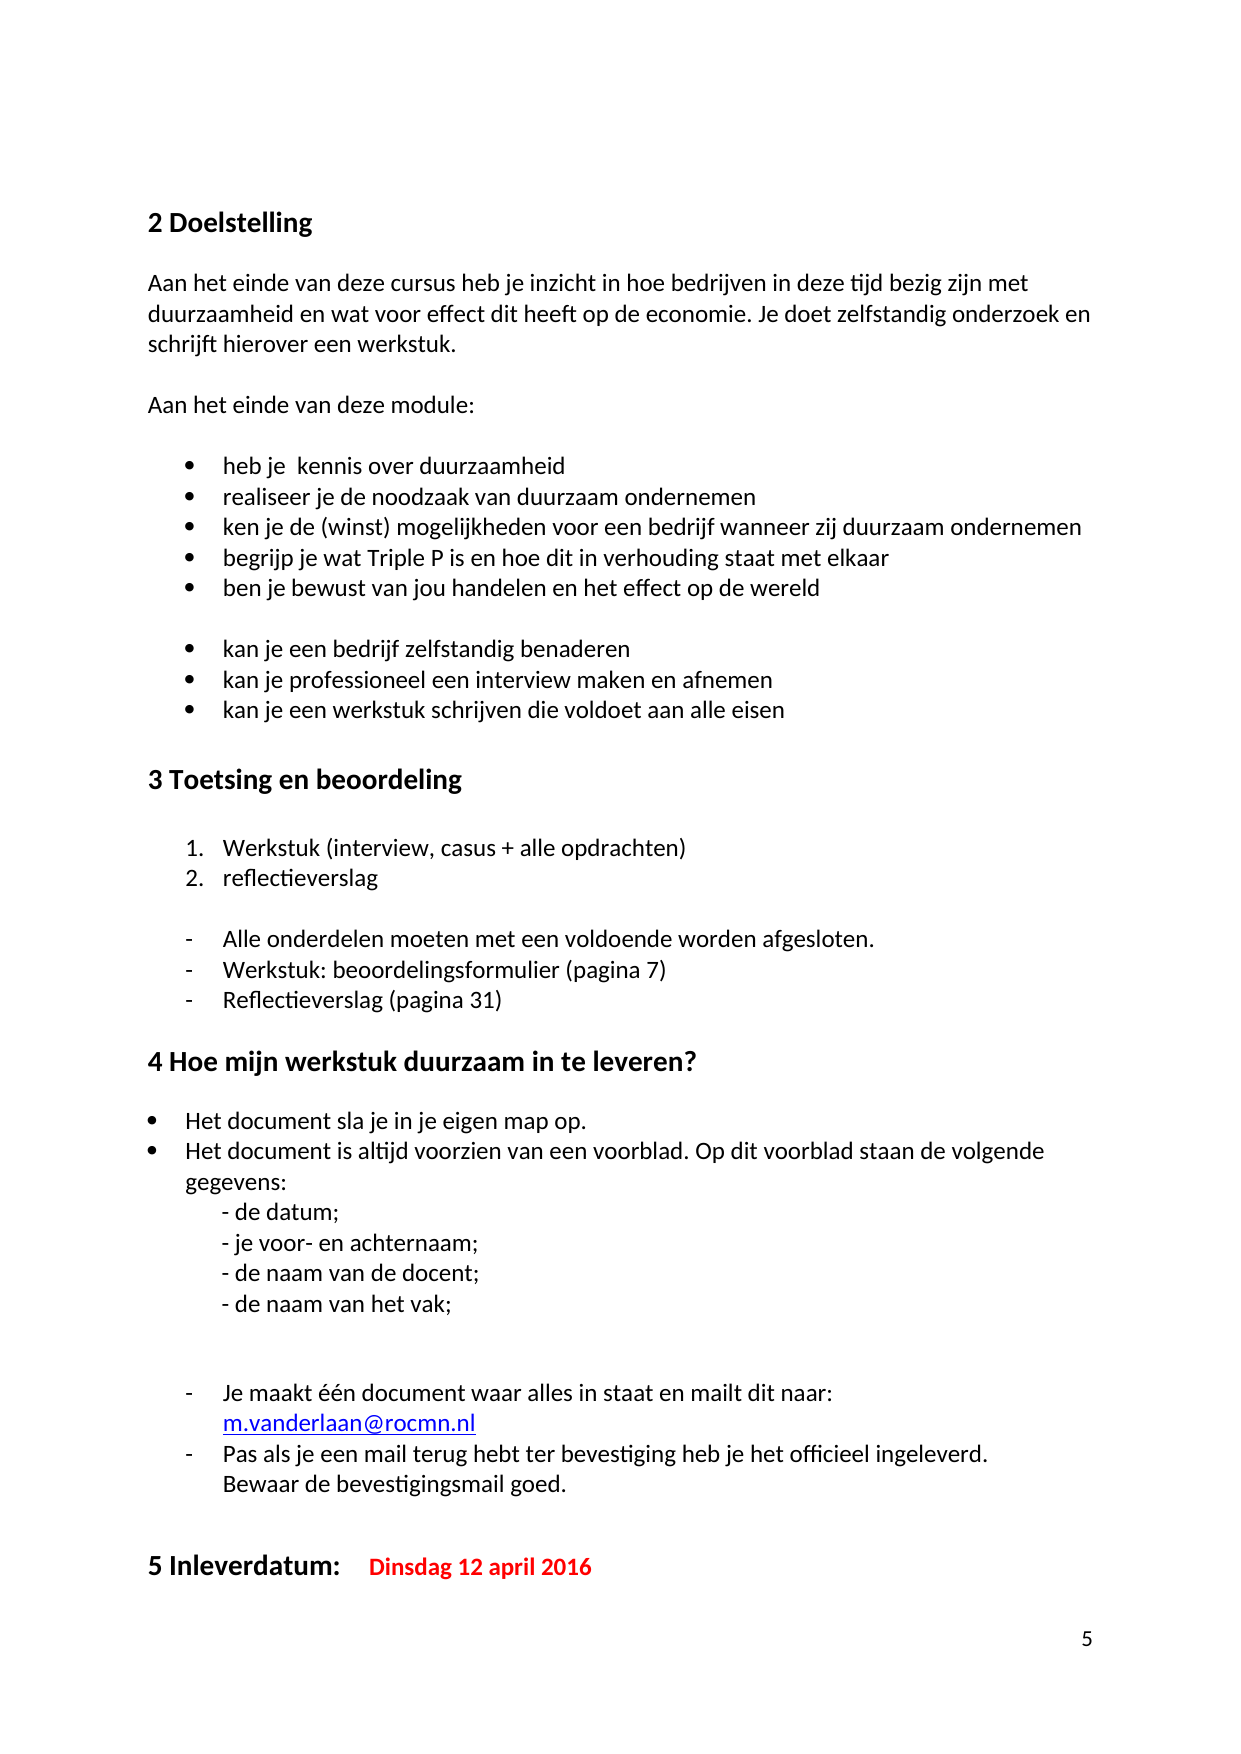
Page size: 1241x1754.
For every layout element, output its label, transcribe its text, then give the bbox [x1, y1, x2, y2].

text Aan het einde van deze module: [148, 389, 1093, 420]
text 2 Doelstelling [148, 204, 1093, 239]
text 3 Toetsing en beoordeling [148, 761, 1093, 796]
text - de naam van de docent; [148, 1257, 1093, 1288]
list Het document sla je in je eigen map op. [148, 1105, 1093, 1135]
list kan je professioneel een interview maken en afnemen [185, 664, 1093, 694]
list Het document is altijd voorzien van een voorblad. Op dit voorblad staan de volgende gegevens: [148, 1135, 1093, 1196]
text - je voor- en achternaam; [148, 1227, 1093, 1257]
text - de naam van het vak; [148, 1288, 1093, 1318]
list heb je kennis over duurzaamheid [185, 450, 1093, 481]
list Pas als je een mail terug hebt ter bevestiging heb je het officieel ingeleverd. Bewaar de bevestigingsmail goed. [185, 1438, 1093, 1499]
text 5 Inleverdatum: Dinsdag 12 april 2016 [148, 1547, 1093, 1583]
list Je maakt één document waar alles in staat en mailt dit naar: m.vanderlaan@rocmn.nl [185, 1377, 1093, 1438]
list ken je de (winst) mogelijkheden voor een bedrijf wanneer zij duurzaam ondernemen [185, 511, 1093, 542]
list realiseer je de noodzaak van duurzaam ondernemen [185, 481, 1093, 511]
list ben je bewust van jou handelen en het effect op de wereld [185, 572, 1093, 603]
list Reflectieverslag (pagina 31) [185, 984, 1093, 1015]
text - de datum; [148, 1196, 1093, 1227]
list Alle onderdelen moeten met een voldoende worden afgesloten. [185, 923, 1093, 954]
list begrijp je wat Triple P is en hoe dit in verhouding staat met elkaar [185, 542, 1093, 572]
list kan je een werkstuk schrijven die voldoet aan alle eisen [185, 694, 1093, 725]
list reflectieverslag [185, 862, 1093, 893]
text 4 Hoe mijn werkstuk duurzaam in te leveren? [148, 1043, 1093, 1079]
list kan je een bedrijf zelfstandig benaderen [185, 633, 1093, 664]
list Werkstuk: beoordelingsformulier (pagina 7) [185, 954, 1093, 984]
list Werkstuk (interview, casus + alle opdrachten) [185, 832, 1093, 862]
text Aan het einde van deze cursus heb je inzicht in hoe bedrijven in deze tijd bezig zijn met duurzaamheid en wat voor effect dit heeft op de economie. Je doet zelfstandig onderzoek en schrijft hierover een werkstuk. [148, 267, 1093, 359]
